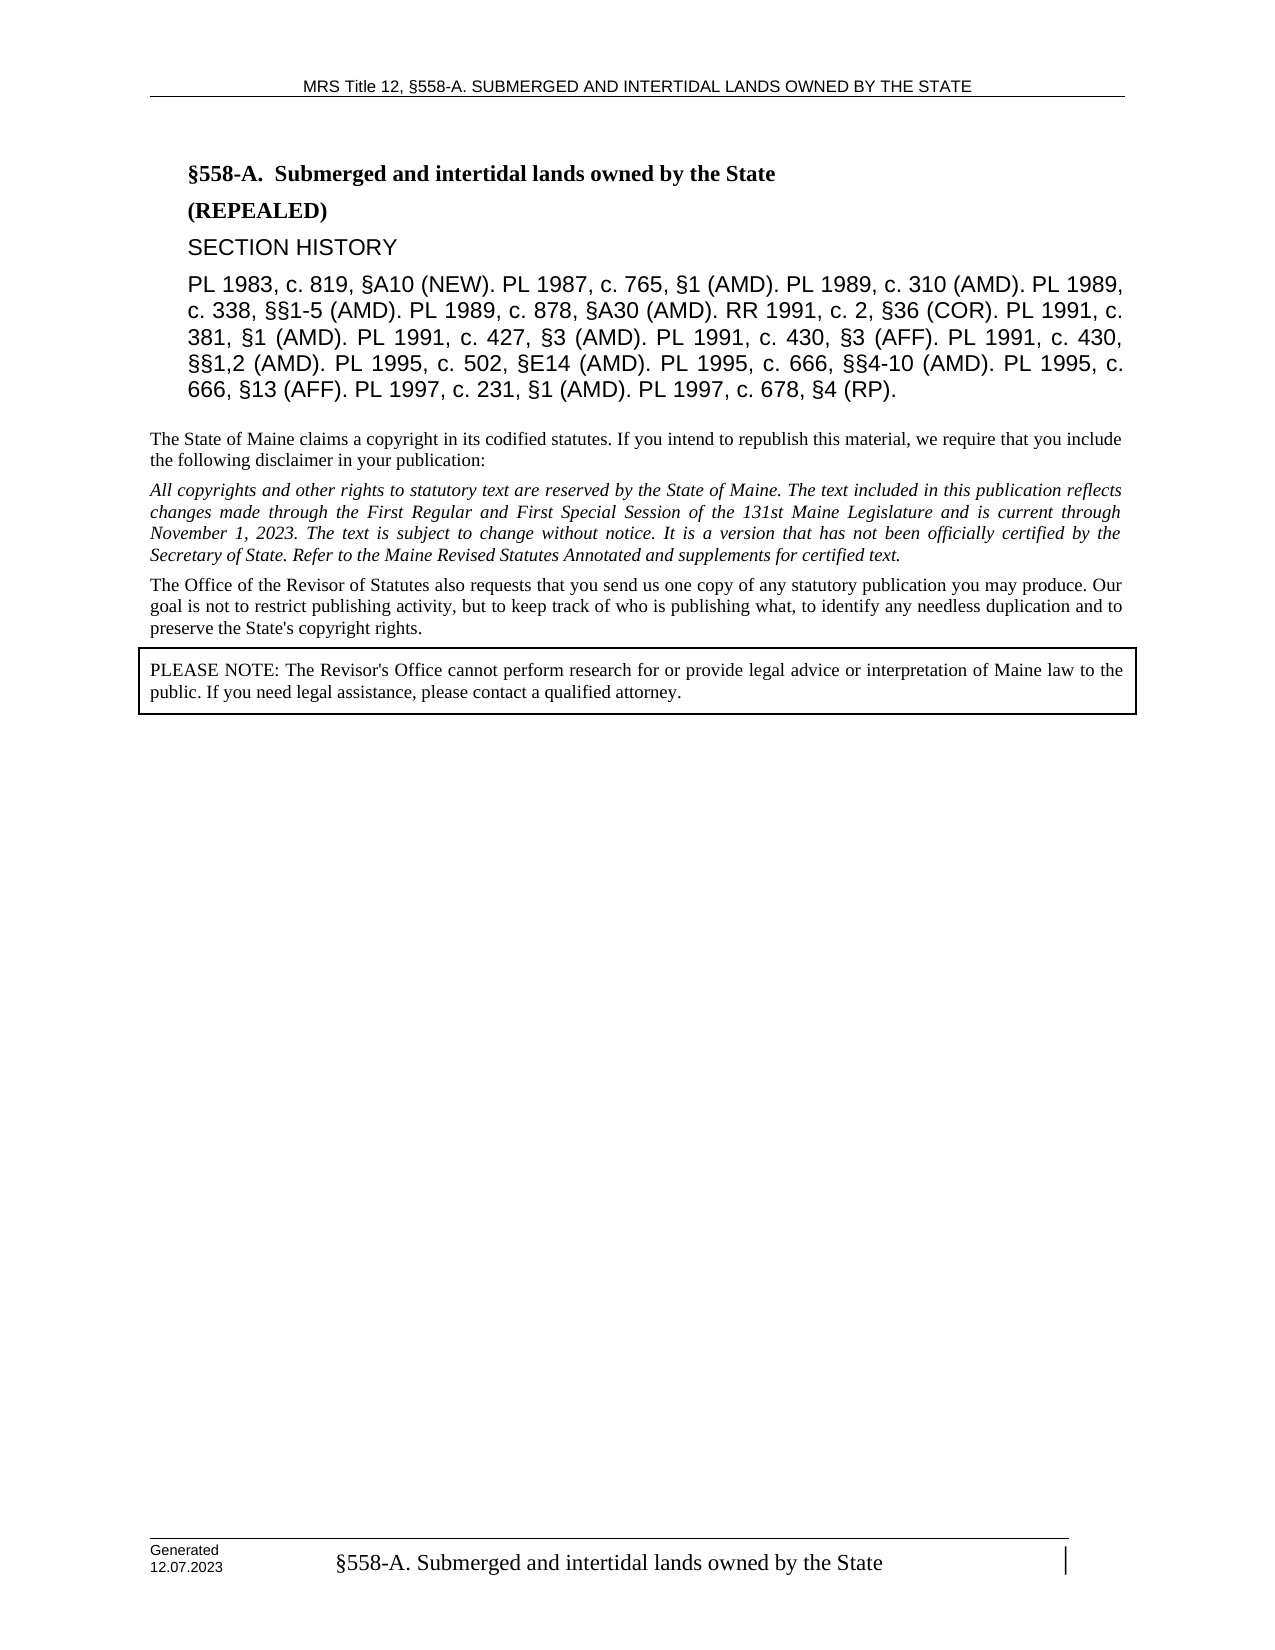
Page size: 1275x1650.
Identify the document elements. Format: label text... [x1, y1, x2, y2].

text PLEASE NOTE: The Revisor's Office cannot perform research for or provide legal advice or interpretation of Maine law to the public. If you need legal assistance, please contact a qualified attorney. [140, 649, 1135, 713]
text SECTION HISTORY [187, 234, 1125, 260]
text The Office of the Revisor of Statutes also requests that you send us one copy of any statutory publication you may produce. Our goal is not to restrict publishing activity, but to keep track of who is publishing what, to identify any needless duplication and to preserve the State's copyright rights. [150, 573, 1125, 638]
text All copyrights and other rights to statutory text are reserved by the State of Maine. The text included in this publication reflects changes made through the First Regular and First Special Session of the 131st Maine Legislature and is current through November 1, 2023 . The text is subject to change without notice. It is a version that has not been officially certified by the Secretary of State. Refer to the Maine Revised Statutes Annotated and supplements for certified text. [150, 479, 1125, 565]
text (REPEALED) [187, 197, 1125, 223]
text PL 1983, c. 819, §A10 (NEW). PL 1987, c. 765, §1 (AMD). PL 1989, c. 310 (AMD). PL 1989, c. 338, §§1-5 (AMD). PL 1989, c. 878, §A30 (AMD). RR 1991, c. 2, §36 (COR). PL 1991, c. 381, §1 (AMD). PL 1991, c. 427, §3 (AMD). PL 1991, c. 430, §3 (AFF). PL 1991, c. 430, §§1,2 (AMD). PL 1995, c. 502, §E14 (AMD). PL 1995, c. 666, §§4-10 (AMD). PL 1995, c. 666, §13 (AFF). PL 1997, c. 231, §1 (AMD). PL 1997, c. 678, §4 (RP). [187, 271, 1125, 402]
text The State of Maine claims a copyright in its codified statutes. If you intend to republish this material, we require that you include the following disclaimer in your publication: [150, 427, 1125, 471]
text §558-A. Submerged and intertidal lands owned by the State [187, 160, 1125, 187]
